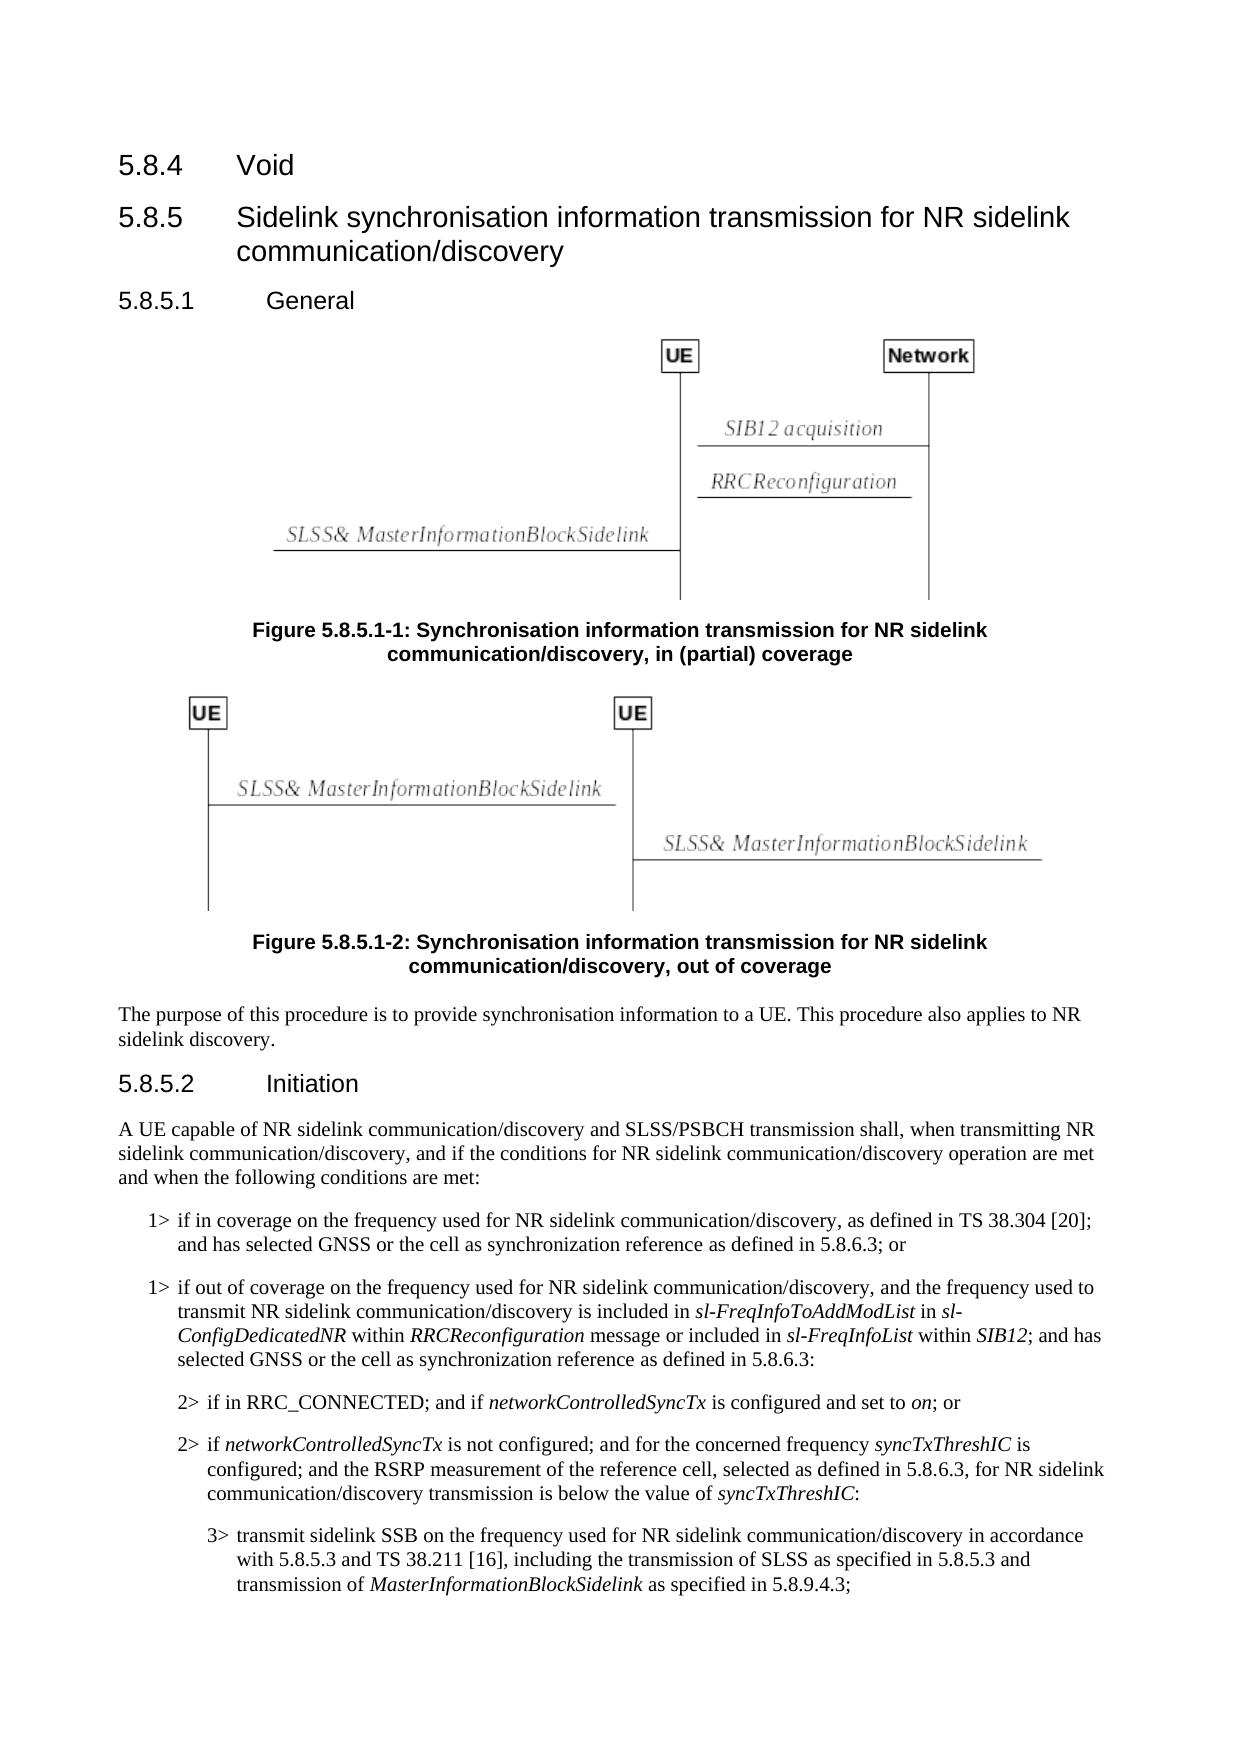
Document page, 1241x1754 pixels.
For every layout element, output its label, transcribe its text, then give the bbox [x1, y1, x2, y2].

text 1> if out of coverage on the frequency used for NR sidelink communication/discovery, and the frequency used to transmit NR sidelink communication/discovery is included in sl-FreqInfoToAddModList in sl-ConfigDedicatedNR within RRCReconfiguration message or included in sl-FreqInfoList within SIB12; and has selected GNSS or the cell as synchronization reference as defined in 5.8.6.3: [148, 1274, 1122, 1371]
text 5.8.5.1 General [118, 286, 1122, 314]
text Figure 5.8.5.1-1: Synchronisation information transmission for NR sidelink communication/discovery, in (partial) coverage [118, 618, 1122, 666]
text 5.8.5 Sidelink synchronisation information transmission for NR sidelink communication/discovery [118, 200, 1122, 267]
text 5.8.5.2 Initiation [118, 1069, 1122, 1098]
text Figure 5.8.5.1-2: Synchronisation information transmission for NR sidelink communication/discovery, out of coverage [118, 929, 1122, 977]
text 1> if in coverage on the frequency used for NR sidelink communication/discovery, as defined in TS 38.304 [20]; and has selected GNSS or the cell as synchronization reference as defined in 5.8.6.3; or [148, 1208, 1122, 1256]
text 2> if networkControlledSyncTx is not configured; and for the concerned frequency syncTxThreshIC is configured; and the RSRP measurement of the reference cell, selected as defined in 5.8.6.3, for NR sidelink communication/discovery transmission is below the value of syncTxThreshIC: [177, 1432, 1122, 1504]
text 3> transmit sidelink SSB on the frequency used for NR sidelink communication/discovery in accordance with 5.8.5.3 and TS 38.211 [16], including the transmission of SLSS as specified in 5.8.5.3 and transmission of MasterInformationBlockSidelink as specified in 5.8.9.4.3; [207, 1523, 1122, 1596]
text 5.8.4 Void [118, 148, 1122, 181]
text 2> if in RRC_CONNECTED; and if networkControlledSyncTx is configured and set to on; or [177, 1389, 1122, 1414]
text The purpose of this procedure is to provide synchronisation information to a UE. This procedure also applies to NR sidelink discovery. [118, 1002, 1122, 1051]
text A UE capable of NR sidelink communication/discovery and SLSS/PSBCH transmission shall, when transmitting NR sidelink communication/discovery, and if the conditions for NR sidelink communication/discovery operation are met and when the following conditions are met: [118, 1117, 1122, 1189]
